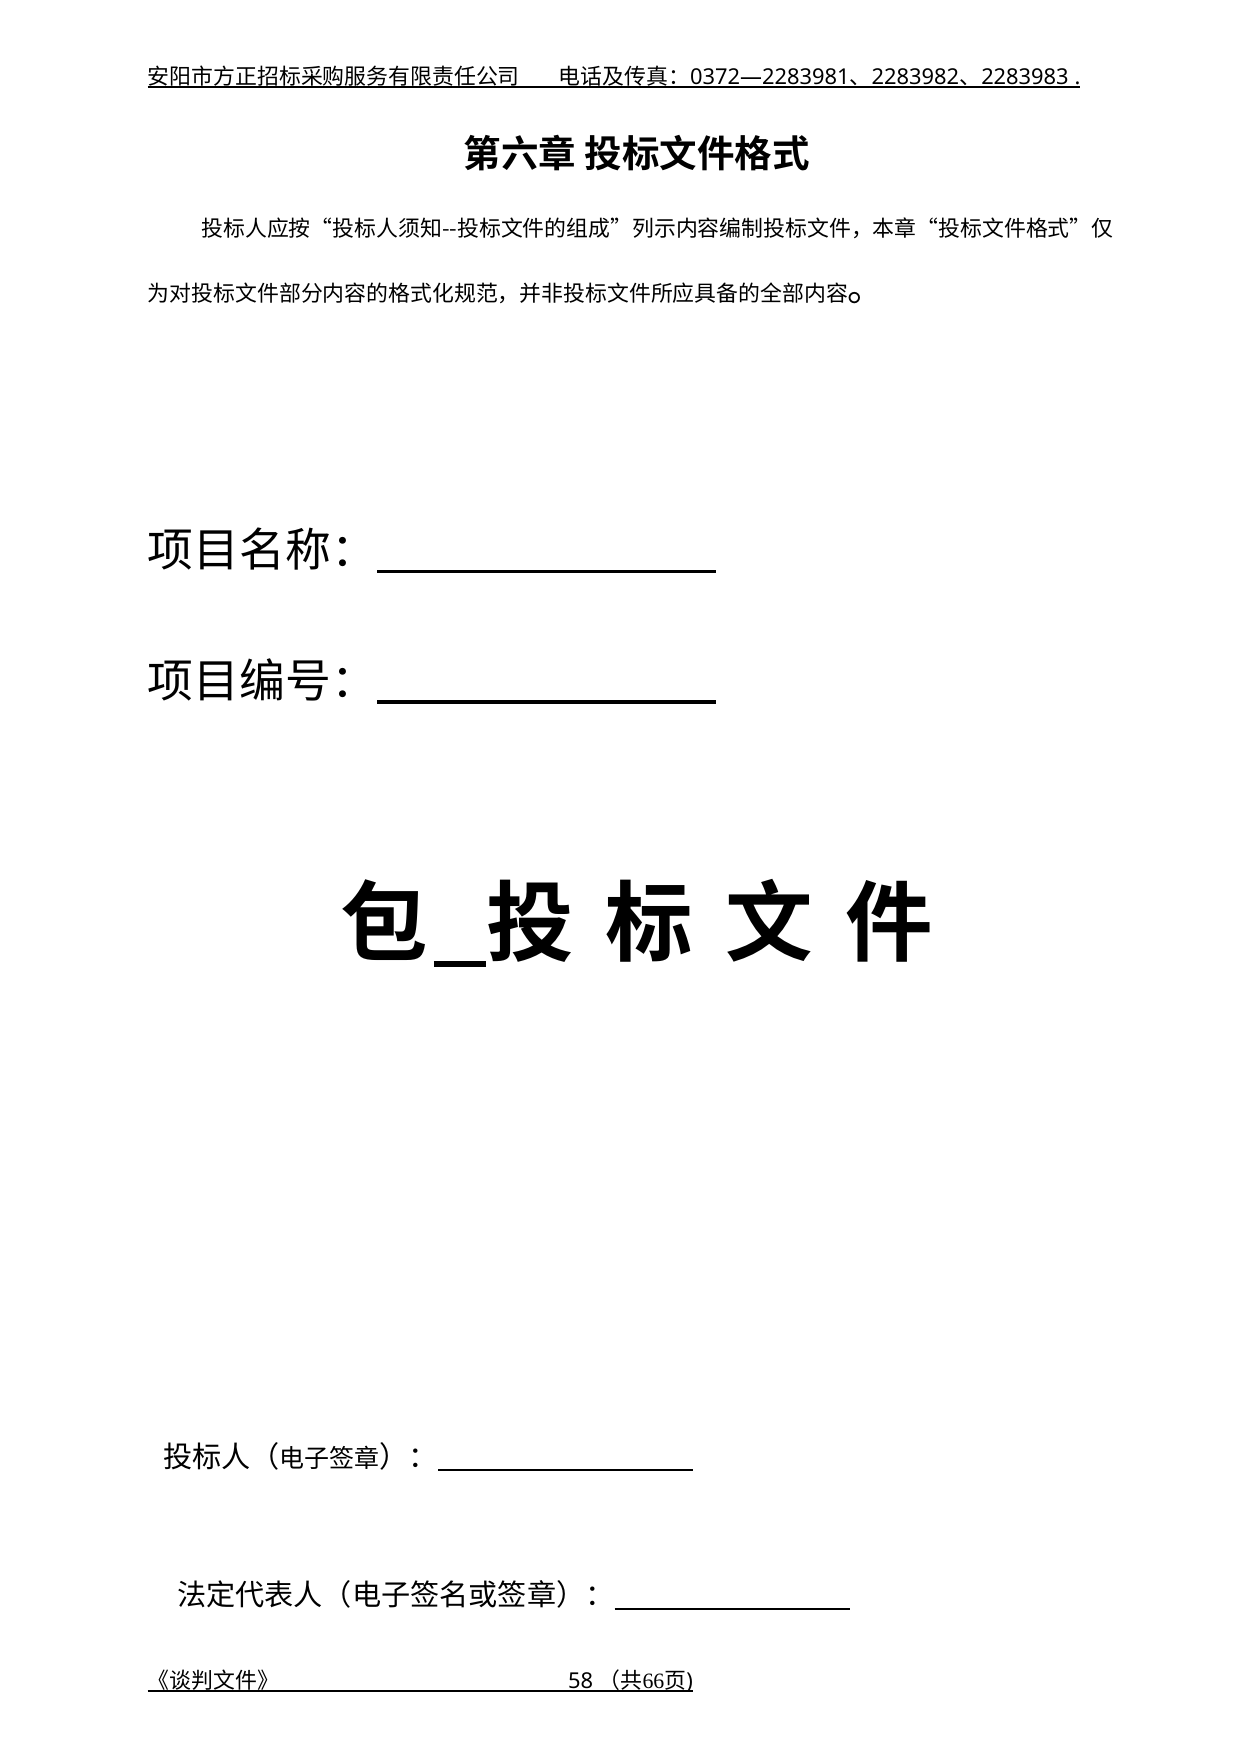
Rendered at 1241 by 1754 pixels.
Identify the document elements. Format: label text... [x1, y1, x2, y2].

text 项目名称： [148, 498, 1125, 595]
text 包 投 标 文 件 [148, 851, 1125, 981]
text 法定代表人（电子签名或签章）： [148, 1560, 1125, 1625]
text 投标人（电子签章）： [148, 1422, 1125, 1487]
text 投标人应按“投标人须知--投标文件的组成”列示内容编制投标文件，本章“投标文件格式”仅为对投标文件部分内容的格式化规范，并非投标文件所应具备的全部内容。 [148, 210, 1125, 318]
text 第六章 投标文件格式 [148, 118, 1125, 183]
text 项目编号： [148, 628, 1125, 726]
